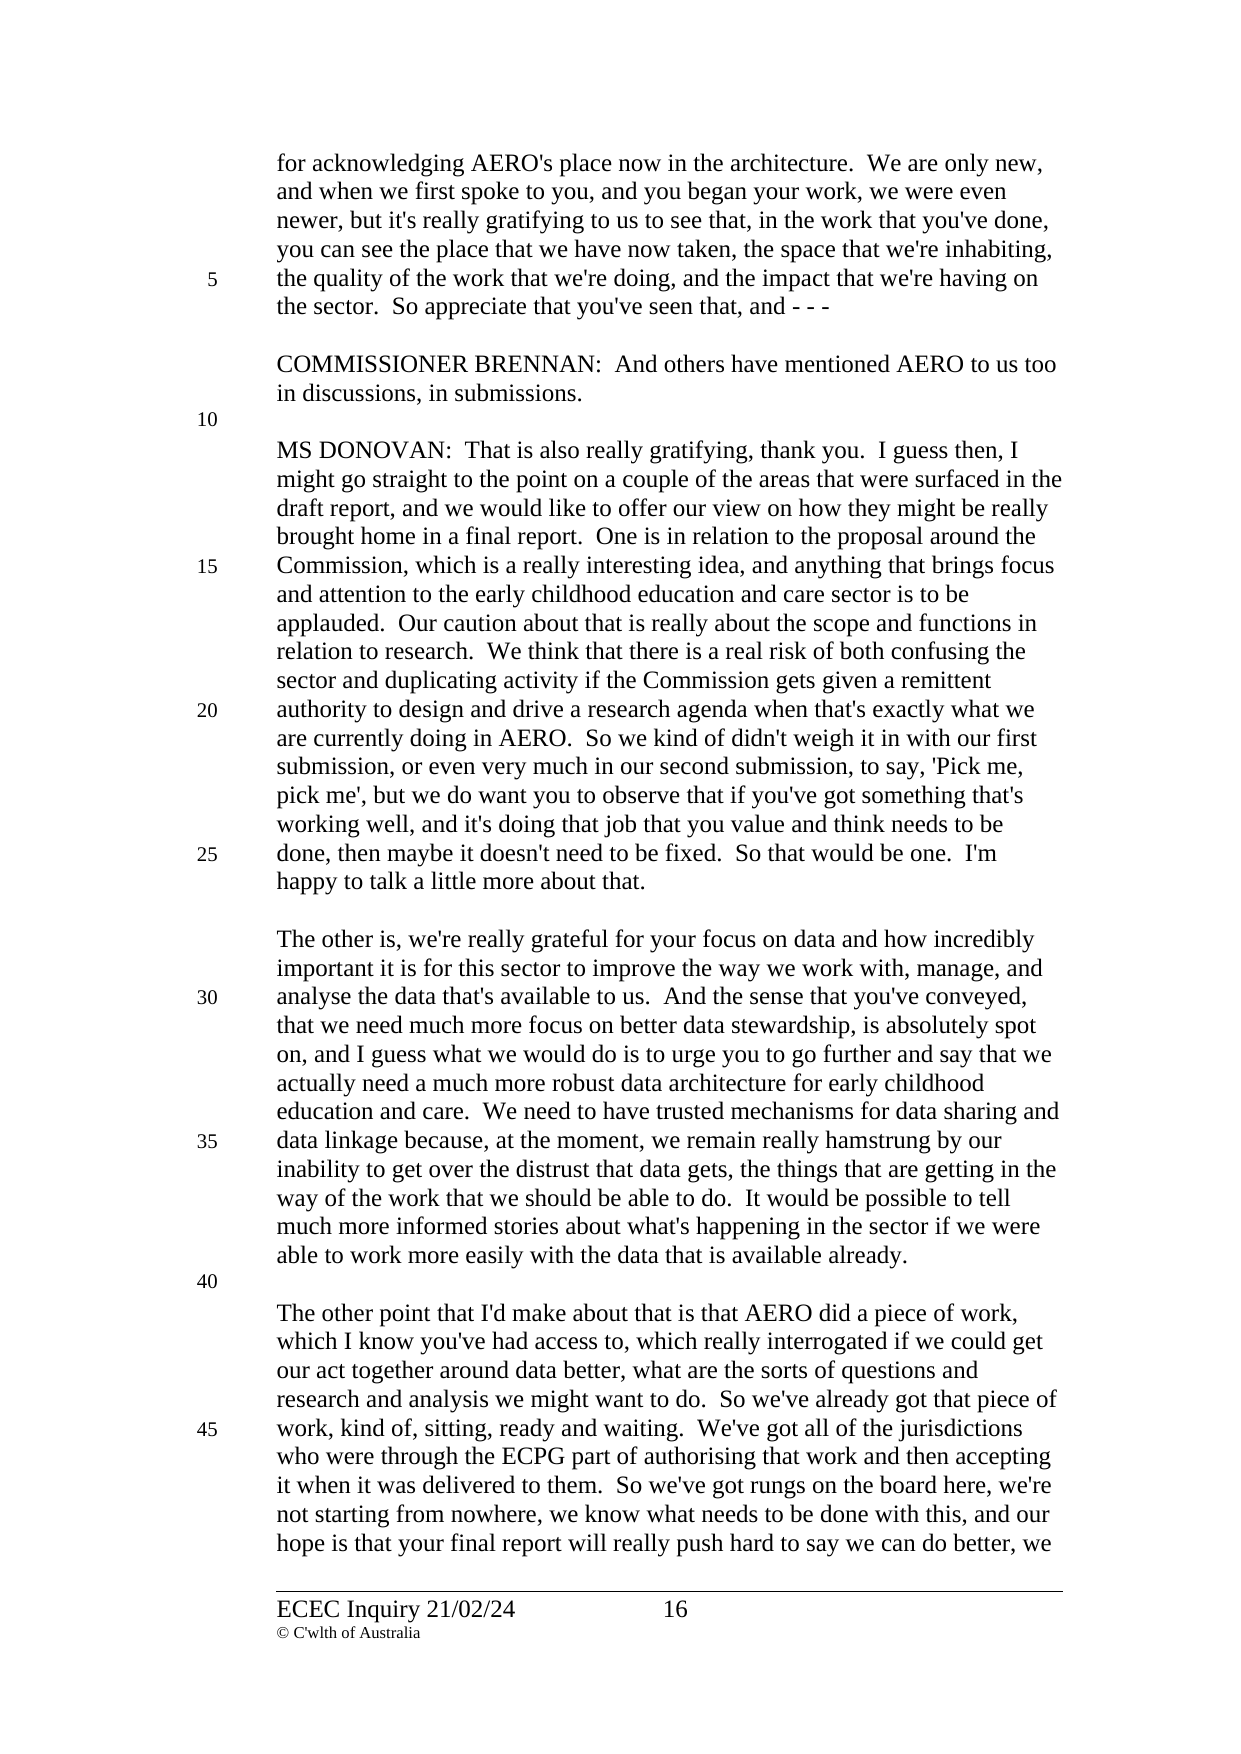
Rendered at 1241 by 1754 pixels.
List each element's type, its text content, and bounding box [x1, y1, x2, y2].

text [276, 1298, 1063, 1556]
text The other is, we're really grateful for your focus on data and how incredibly important it is for this sector to improve the way we work with, manage, and analyse the data that's available to us. And the sense that you've conveyed, that we need much more focus on better data stewardship, is absolutely spot on, and I guess what we would do is to urge you to go further and say that we actually need a much more robust data architecture for early childhood education and care. We need to have trusted mechanisms for data sharing and data linkage because, at the moment, we remain really hamstrung by our inability to get over the distrust that data gets, the things that are getting in the way of the work that we should be able to do. It would be possible to tell much more informed stories about what's happening in the sector if we were able to work more easily with the data that is available already. [276, 924, 1063, 1269]
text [276, 148, 1063, 320]
text COMMISSIONER BRENNAN: And others have mentioned AERO to us too in discussions, in submissions. [276, 349, 1063, 406]
text MS DONOVAN: That is also really gratifying, thank you. I guess then, I might go straight to the point on a couple of the areas that were surfaced in the draft report, and we would like to offer our view on how they might be really brought home in a final report. One is in relation to the proposal around the Commission, which is a really interesting idea, and anything that brings focus and attention to the early childhood education and care sector is to be applauded. Our caution about that is really about the scope and functions in relation to research. We think that there is a real risk of both confusing the sector and duplicating activity if the Commission gets given a remittent authority to design and drive a research agenda when that's exactly what we are currently doing in AERO. So we kind of didn't weigh it in with our first submission, or even very much in our second submission, to say, 'Pick me, pick me', but we do want you to observe that if you've got something that's working well, and it's doing that job that you value and think needs to be done, then maybe it doesn't need to be fixed. So that would be one. I'm happy to talk a little more about that. [276, 435, 1063, 895]
